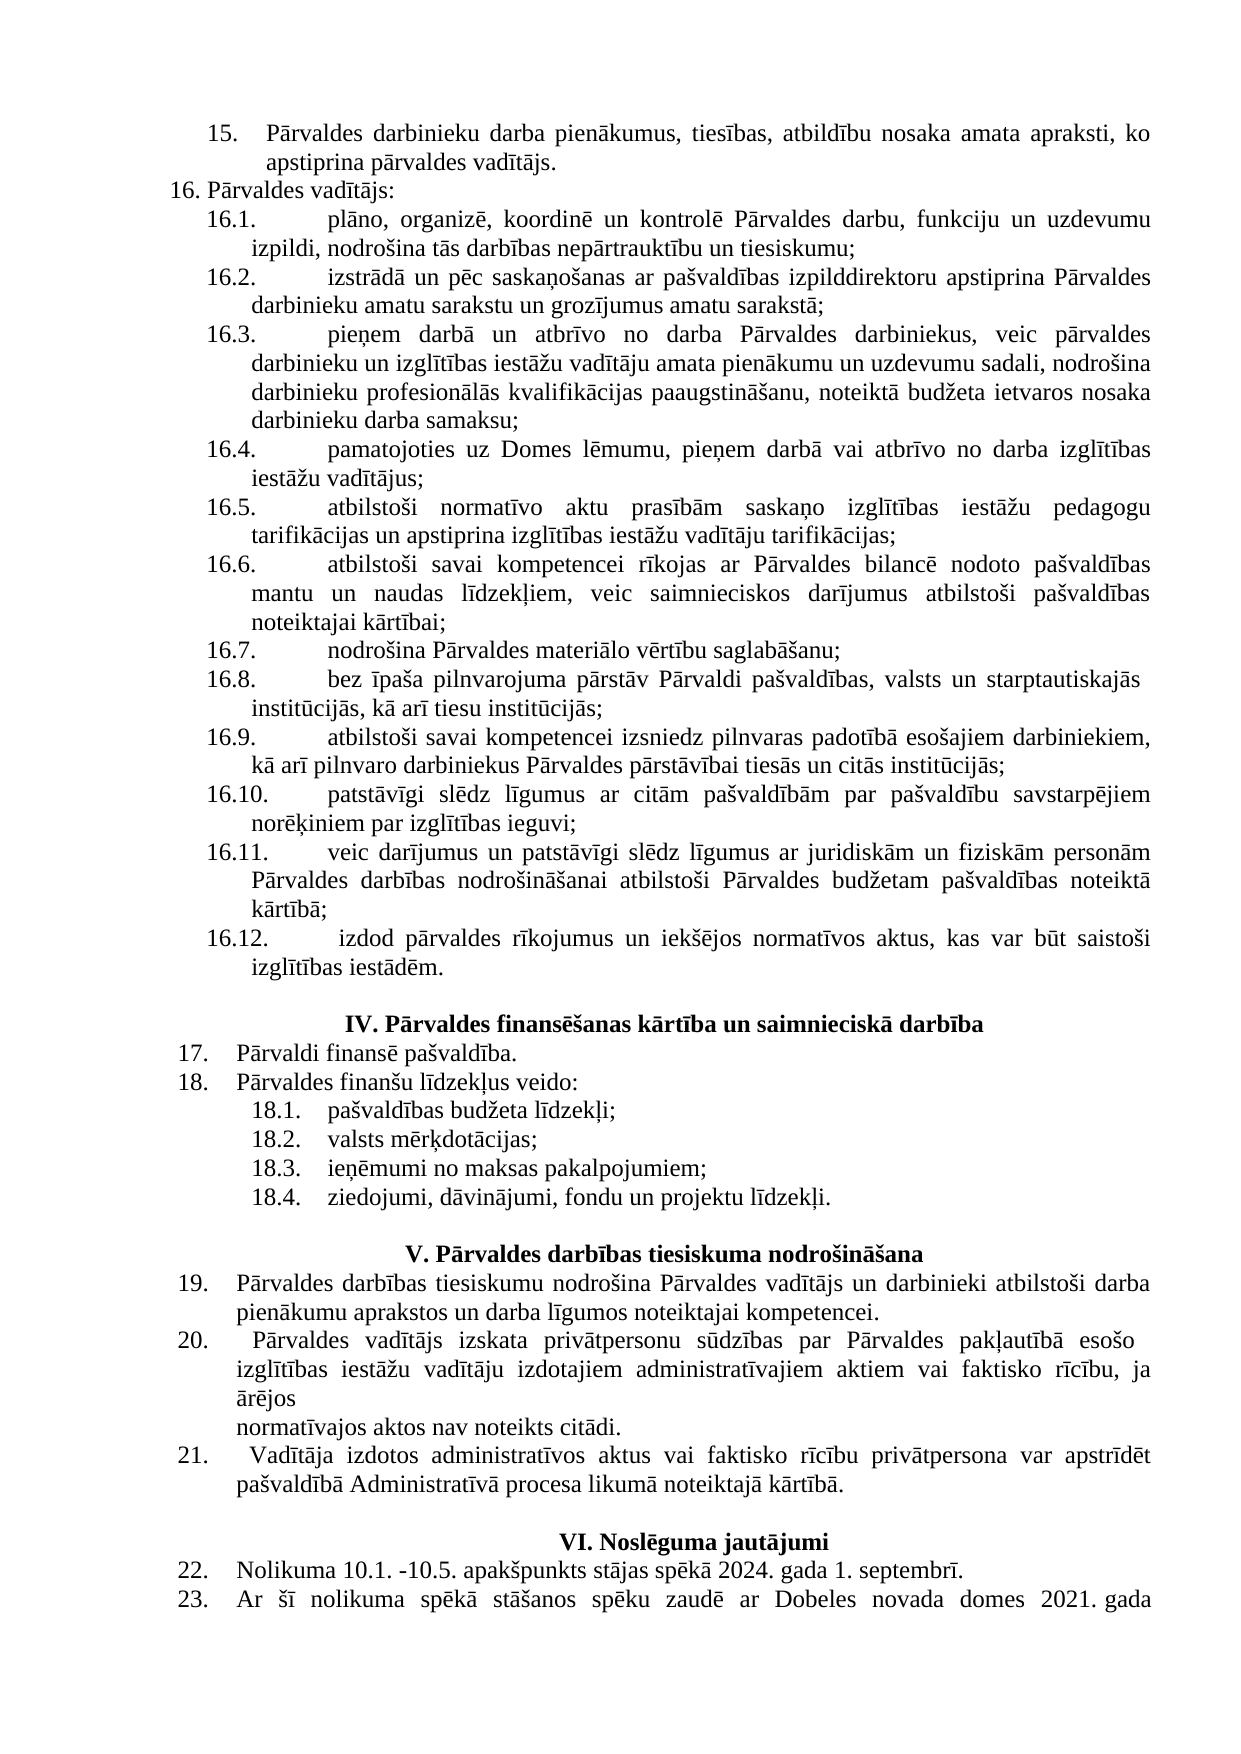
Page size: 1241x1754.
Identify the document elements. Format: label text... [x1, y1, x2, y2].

list Pārvaldi finansē pašvaldība. [177, 1038, 1152, 1067]
list ieņēmumi no maksas pakalpojumiem; [251, 1153, 1152, 1182]
text IV. Pārvaldes finansēšanas kārtība un saimnieciskā darbība [177, 1009, 1152, 1038]
list Pārvaldes vadītājs izskata privātpersonu sūdzības par Pārvaldes pakļautībā esošo izglītības iestāžu vadītāju izdotajiem administratīvajiem aktiem vai faktisko rīcību, ja ārējos normatīvajos aktos nav noteikts citādi. [177, 1326, 1152, 1441]
list atbilstoši savai kompetencei izsniedz pilnvaras padotībā esošajiem darbiniekiem, kā arī pilnvaro darbiniekus Pārvaldes pārstāvībai tiesās un citās institūcijās; [206, 722, 1152, 779]
list plāno, organizē, koordinē un kontrolē Pārvaldes darbu, funkciju un uzdevumu izpildi, nodrošina tās darbības nepārtrauktību un tiesiskumu; [206, 204, 1152, 262]
list atbilstoši savai kompetencei rīkojas ar Pārvaldes bilancē nodoto pašvaldības mantu un naudas līdzekļiem, veic saimnieciskos darījumus atbilstoši pašvaldības noteiktajai kārtībai; [206, 549, 1152, 636]
text V. Pārvaldes darbības tiesiskuma nodrošināšana [177, 1239, 1152, 1268]
list valsts mērķdotācijas; [251, 1124, 1152, 1153]
list Vadītāja izdotos administratīvos aktus vai faktisko rīcību privātpersona var apstrīdēt pašvaldībā Administratīvā procesa likumā noteiktajā kārtībā. [177, 1441, 1152, 1498]
list pašvaldības budžeta līdzekļi; [251, 1096, 1152, 1124]
list ziedojumi, dāvinājumi, fondu un projektu līdzekļi. [251, 1182, 1152, 1211]
list Nolikuma 10.1. -10.5. apakšpunkts stājas spēkā 2024. gada 1. septembrī. [177, 1556, 1152, 1584]
list izstrādā un pēc saskaņošanas ar pašvaldības izpilddirektoru apstiprina Pārvaldes darbinieku amatu sarakstu un grozījumus amatu sarakstā; [206, 262, 1152, 319]
list pieņem darbā un atbrīvo no darba Pārvaldes darbiniekus, veic pārvaldes darbinieku un izglītības iestāžu vadītāju amata pienākumu un uzdevumu sadali, nodrošina darbinieku profesionālās kvalifikācijas paaugstināšanu, noteiktā budžeta ietvaros nosaka darbinieku darba samaksu; [206, 319, 1152, 434]
list Pārvaldes vadītājs: [169, 176, 1152, 204]
list bez īpaša pilnvarojuma pārstāv Pārvaldi pašvaldības, valsts un starptautiskajās institūcijās, kā arī tiesu institūcijās; [206, 664, 1152, 722]
list patstāvīgi slēdz līgumus ar citām pašvaldībām par pašvaldību savstarpējiem norēķiniem par izglītības ieguvi; [206, 779, 1152, 837]
text VI. Noslēguma jautājumi [236, 1527, 1152, 1556]
list atbilstoši normatīvo aktu prasībām saskaņo izglītības iestāžu pedagogu tarifikācijas un apstiprina izglītības iestāžu vadītāju tarifikācijas; [206, 492, 1152, 549]
list Pārvaldes darbinieku darba pienākumus, tiesības, atbildību nosaka amata apraksti, ko apstiprina pārvaldes vadītājs. [207, 118, 1152, 176]
list Pārvaldes finanšu līdzekļus veido: [177, 1067, 1152, 1096]
list izdod pārvaldes rīkojumus un iekšējos normatīvos aktus, kas var būt saistoši izglītības iestādēm. [206, 923, 1152, 981]
list veic darījumus un patstāvīgi slēdz līgumus ar juridiskām un fiziskām personām Pārvaldes darbības nodrošināšanai atbilstoši Pārvaldes budžetam pašvaldības noteiktā kārtībā; [206, 837, 1152, 923]
list pamatojoties uz Domes lēmumu, pieņem darbā vai atbrīvo no darba izglītības iestāžu vadītājus; [206, 434, 1152, 492]
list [177, 1584, 1152, 1613]
list nodrošina Pārvaldes materiālo vērtību saglabāšanu; [206, 636, 1152, 664]
list Pārvaldes darbības tiesiskumu nodrošina Pārvaldes vadītājs un darbinieki atbilstoši darba pienākumu aprakstos un darba līgumos noteiktajai kompetencei. [177, 1268, 1152, 1326]
